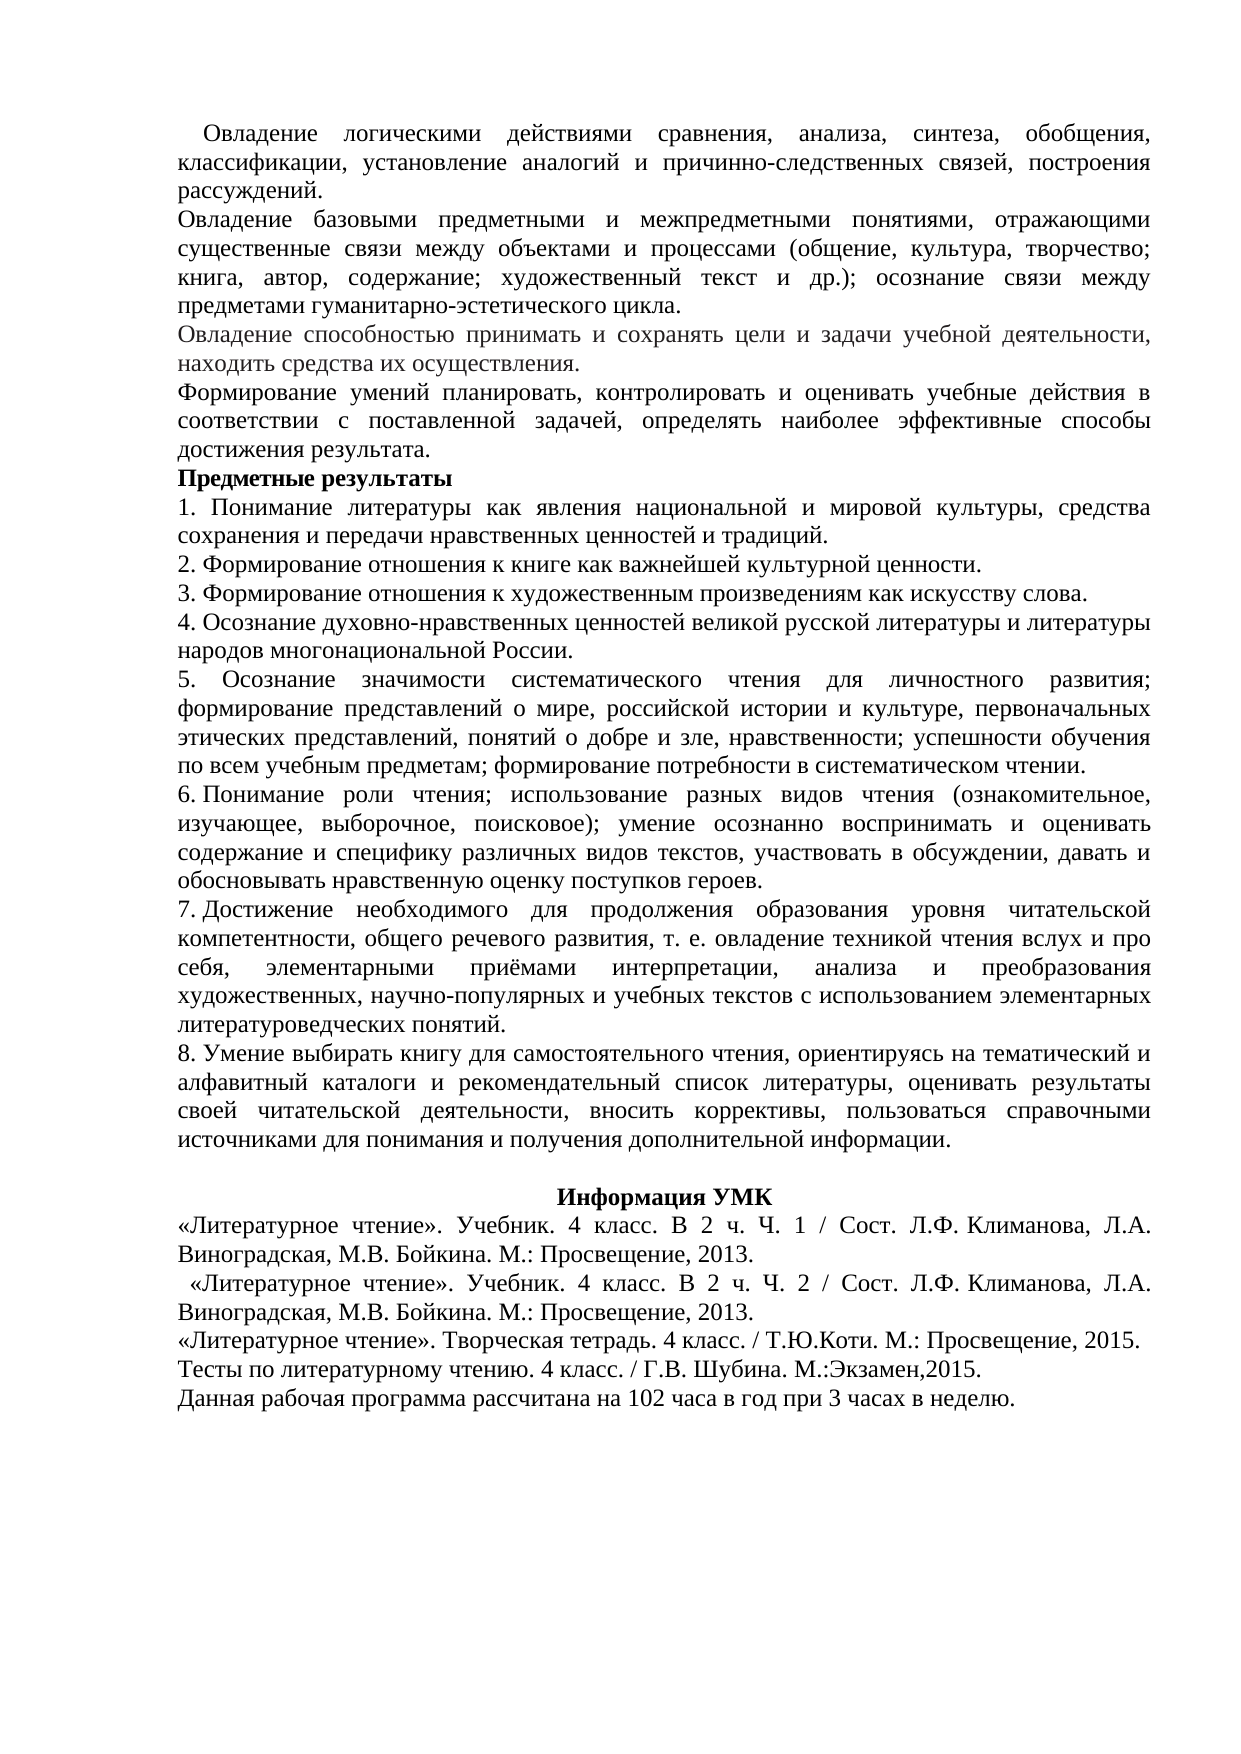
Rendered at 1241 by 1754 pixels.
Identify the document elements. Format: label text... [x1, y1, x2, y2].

text Предметные результаты [177, 463, 1152, 492]
text 7. Достижение необходимого для продолжения образования уровня читательской компетентности, общего речевого развития, т. е. овладение техникой чтения вслух и про себя, элементарными приёмами интерпретации, анализа и преобразования художественных, научно-популярных и учебных текстов с использованием элементарных литературоведческих понятий. [177, 894, 1152, 1038]
text 1. Понимание литературы как явления национальной и мировой культуры, средства сохранения и передачи нравственных ценностей и традиций. [177, 492, 1152, 549]
text 8. Умение выбирать книгу для самостоятельного чтения, ориентируясь на тематический и алфавитный каталоги и рекомендательный список литературы, оценивать результаты своей читательской деятельности, вносить коррективы, пользоваться справочными источниками для понимания и получения дополнительной информации. [177, 1038, 1152, 1153]
text 5. Осознание значимости систематического чтения для личностного развития; формирование представлений о мире, российской истории и культуре, первоначальных этических представлений, понятий о добре и зле, нравственности; успешности обучения по всем учебным предметам; формирование потребности в систематическом чтении. [177, 664, 1152, 779]
text 3. Формирование отношения к художественным произведениям как искусству слова. [177, 578, 1152, 607]
text Овладение логическими действиями сравнения, анализа, синтеза, обобщения, классификации, установление аналогий и причинно-следственных связей, построения рассуждений. [177, 118, 1152, 204]
text Овладение базовыми предметными и межпредметными понятиями, отражающими существенные связи между объектами и процессами (общение, культура, творчество; книга, автор, содержание; художественный текст и др.); осознание связи между предметами гуманитарно-эстетического цикла. [177, 204, 1152, 319]
text 6. Понимание роли чтения; использование разных видов чтения (ознакомительное, изучающее, выборочное, поисковое); умение осознанно воспринимать и оценивать содержание и специфику различных видов текстов, участвовать в обсуждении, давать и обосновывать нравственную оценку поступков героев. [177, 779, 1152, 894]
text 2. Формирование отношения к книге как важнейшей культурной ценности. [177, 549, 1152, 578]
text «Литературное чтение». Учебник. 4 класс. В 2 ч. Ч. 1 / Сост. Л.Ф. Климанова, Л.А. Виноградская, М.В. Бойкина. М.: Просвещение, 2013. [177, 1211, 1152, 1268]
text Формирование умений планировать, контролировать и оценивать учебные действия в соответствии с поставленной задачей, определять наиболее эффективные способы достижения результата. [177, 377, 1152, 463]
text «Литературное чтение». Творческая тетрадь. 4 класс. / Т.Ю.Коти. М.: Просвещение, 2015. [177, 1326, 1152, 1354]
text Овладение способностью принимать и сохранять цели и задачи учебной деятельности, находить средства их осуществления. [177, 319, 1152, 377]
text Тесты по литературному чтению. 4 класс. / Г.В. Шубина. М.:Экзамен,2015. [177, 1354, 1152, 1383]
text «Литературное чтение». Учебник. 4 класс. В 2 ч. Ч. 2 / Сост. Л.Ф. Климанова, Л.А. Виноградская, М.В. Бойкина. М.: Просвещение, 2013. [177, 1268, 1152, 1326]
text Информация УМК [177, 1182, 1152, 1211]
text Данная рабочая программа рассчитана на 102 часа в год при 3 часах в неделю. [177, 1383, 1152, 1412]
text 4. Осознание духовно-нравственных ценностей великой русской литературы и литературы народов многонациональной России. [177, 607, 1152, 664]
